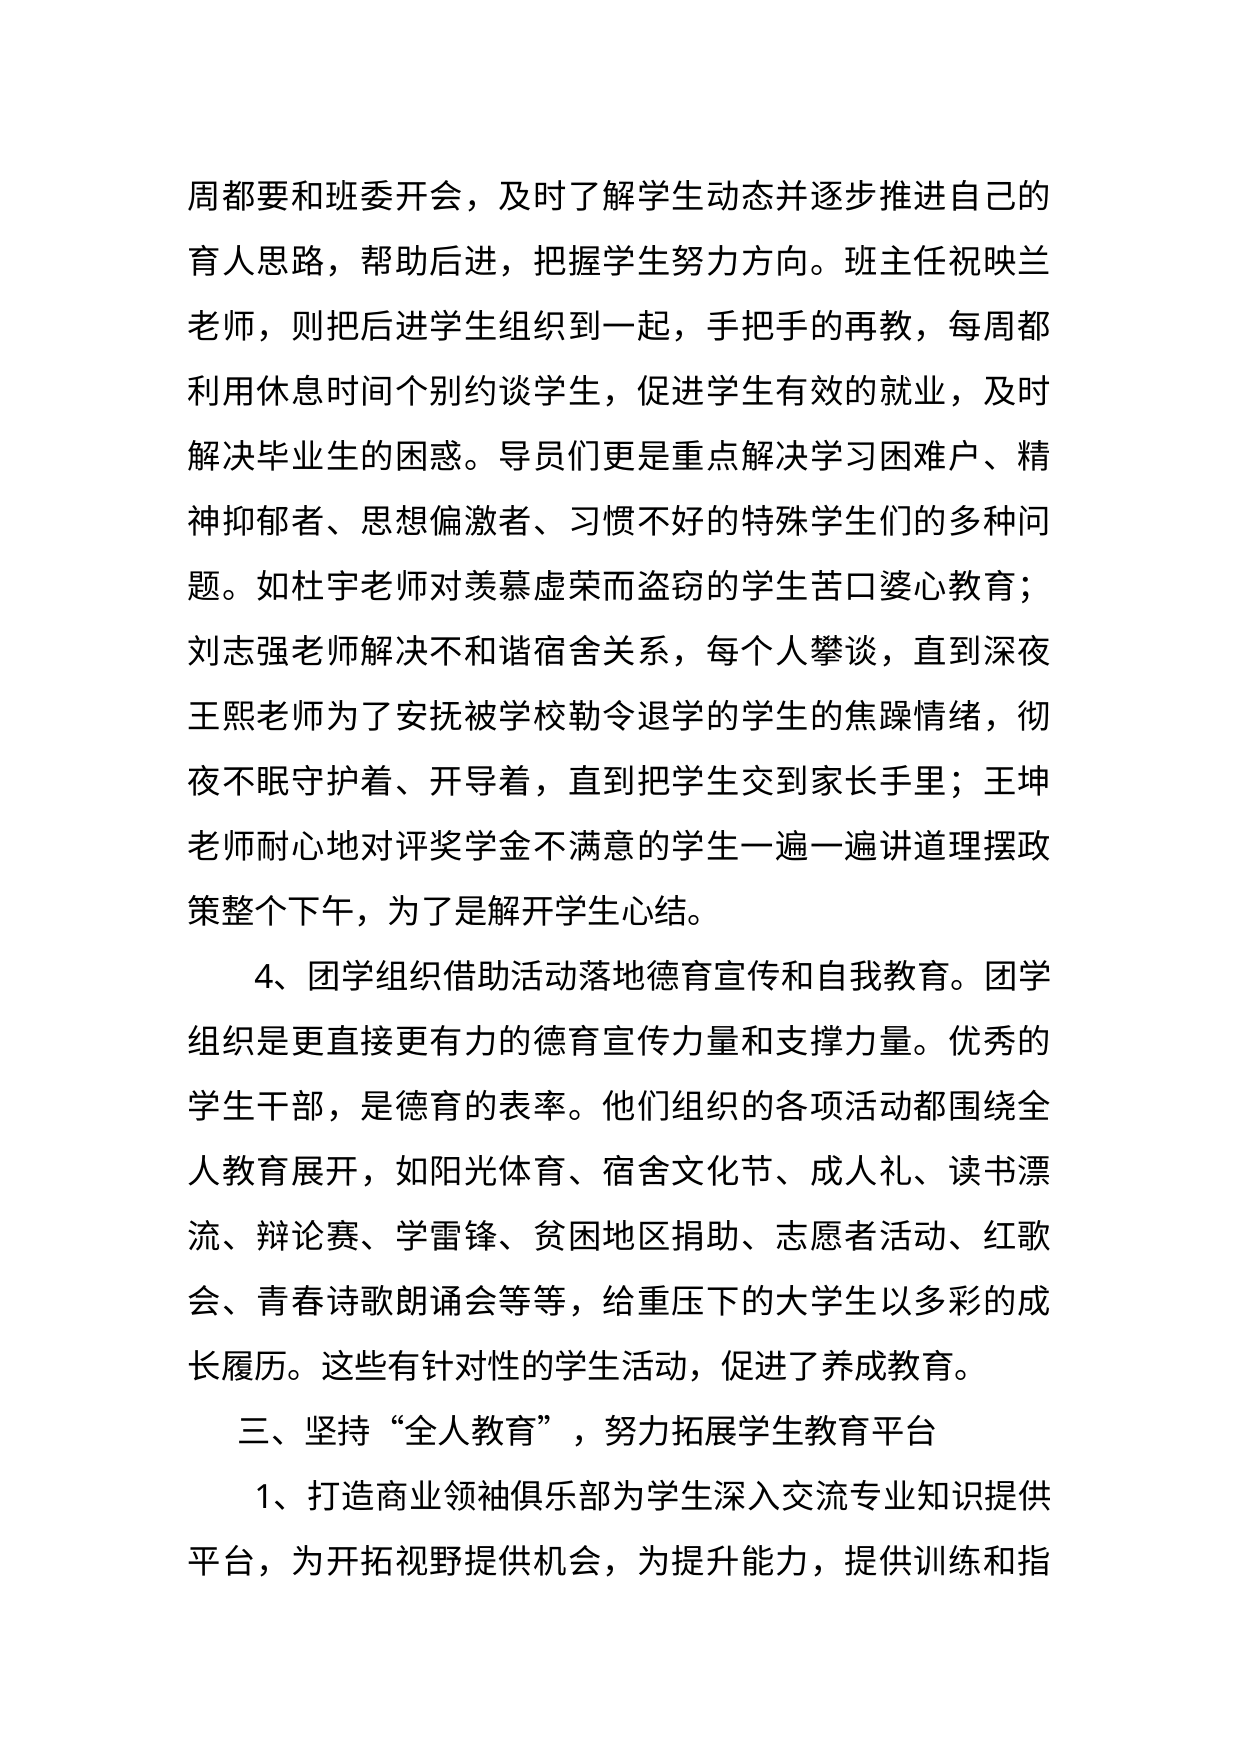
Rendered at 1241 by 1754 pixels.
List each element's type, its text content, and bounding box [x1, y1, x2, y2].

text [187, 162, 1053, 942]
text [187, 1462, 1053, 1592]
text 4、团学组织借助活动落地德育宣传和自我教育。团学组织是更直接更有力的德育宣传力量和支撑力量。优秀的学生干部，是德育的表率。他们组织的各项活动都围绕全人教育展开，如阳光体育、宿舍文化节、成人礼、读书漂流、辩论赛、学雷锋、贫困地区捐助、志愿者活动、红歌会、青春诗歌朗诵会等等，给重压下的大学生以多彩的成长履历。这些有针对性的学生活动，促进了养成教育。 [187, 942, 1053, 1397]
text 三、坚持“全人教育”，努力拓展学生教育平台 [187, 1397, 1053, 1462]
